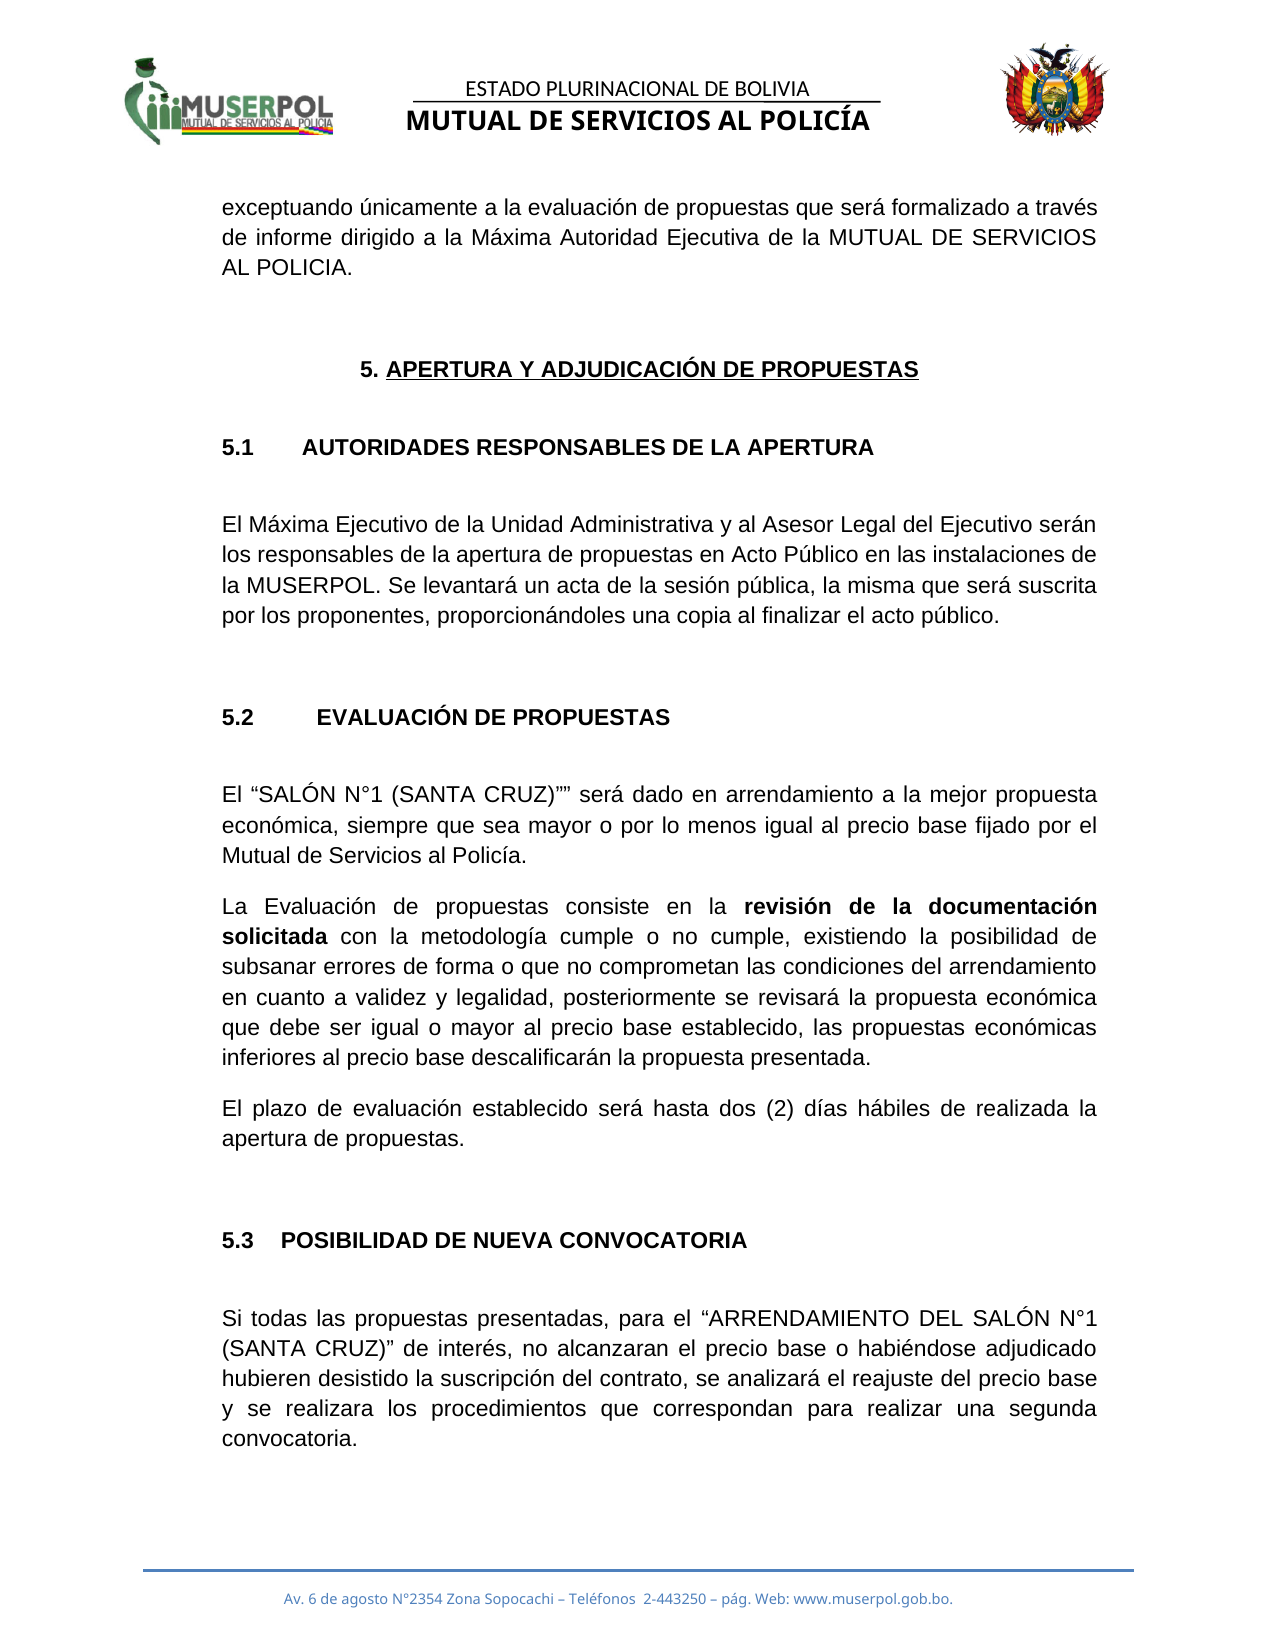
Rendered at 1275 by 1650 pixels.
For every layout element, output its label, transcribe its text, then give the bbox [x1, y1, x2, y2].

list POSIBILIDAD DE NUEVA CONVOCATORIA [222, 1227, 1098, 1253]
list AUTORIDADES RESPONSABLES DE LA APERTURA [222, 434, 1098, 460]
list EVALUACIÓN DE PROPUESTAS [222, 704, 1098, 730]
text El “SALÓN N°1 (SANTA CRUZ)”” será dado en arrendamiento a la mejor propuesta económica, siempre que sea mayor o por lo menos igual al precio base fijado por el Mutual de Servicios al Policía. [222, 781, 1098, 868]
picture [999, 41, 1112, 137]
picture [119, 53, 337, 146]
text Si todas las propuestas presentadas, para el “ARRENDAMIENTO DEL SALÓN N°1 (SANTA CRUZ)” de interés, no alcanzaran el precio base o habiéndose adjudicado hubieren desistido la suscripción del contrato, se analizará el reajuste del precio base y se realizara los procedimientos que correspondan para realizar una segunda convocatoria. [222, 1304, 1098, 1452]
text La Evaluación de propuestas consiste en la revisión de la documentación solicitada con la metodología cumple o no cumple, existiendo la posibilidad de subsanar errores de forma o que no comprometan las condiciones del arrendamiento en cuanto a validez y legalidad, posteriormente se revisará la propuesta económica que debe ser igual o mayor al precio base establecido, las propuestas económicas inferiores al precio base descalificarán la propuesta presentada. [222, 893, 1098, 1070]
list APERTURA Y ADJUDICACIÓN DE PROPUESTAS [177, 356, 1098, 383]
text El plazo de evaluación establecido será hasta dos (2) días hábiles de realizada la apertura de propuestas. [222, 1095, 1098, 1151]
text El Máxima Ejecutivo de la Unidad Administrativa y al Asesor Legal del Ejecutivo serán los responsables de la apertura de propuestas en Acto Público en las instalaciones de la MUSERPOL. Se levantará un acta de la sesión pública, la misma que será suscrita por los proponentes, proporcionándoles una copia al finalizar el acto público. [222, 511, 1098, 628]
